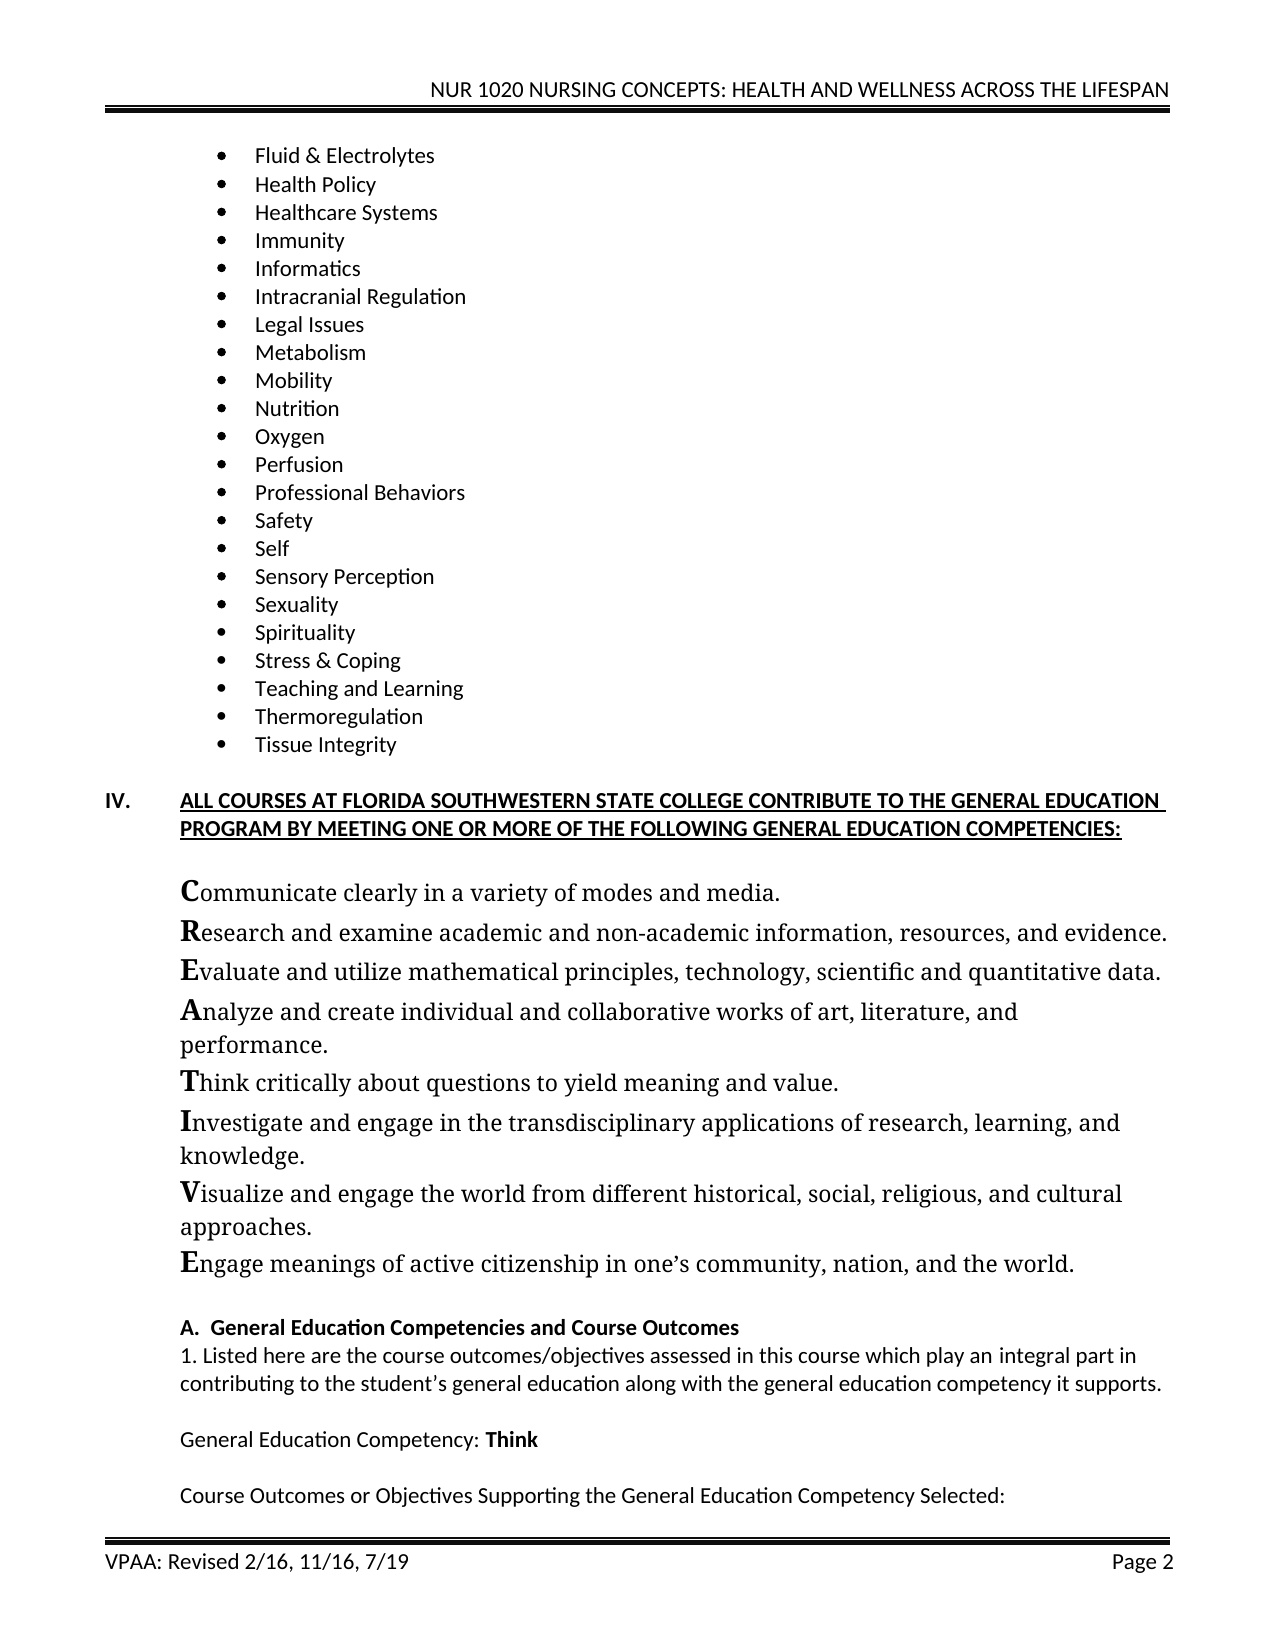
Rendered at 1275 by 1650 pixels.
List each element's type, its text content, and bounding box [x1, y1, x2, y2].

text Evaluate and utilize mathematical principles, technology, scientific and quantitative data. [180, 949, 1170, 989]
list Sexuality [217, 590, 1170, 618]
text Analyze and create individual and collaborative works of art, literature, and performance. [180, 989, 1170, 1060]
text A. General Education Competencies and Course Outcomes [105, 1313, 1170, 1341]
list Professional Behaviors [217, 478, 1170, 506]
list Sensory Perception [217, 562, 1170, 590]
text Think critically about questions to yield meaning and value. [180, 1060, 1170, 1100]
text Communicate clearly in a variety of modes and media. [180, 870, 1170, 910]
list Teaching and Learning [217, 674, 1170, 702]
text Engage meanings of active citizenship in one’s community, nation, and the world. [180, 1242, 1170, 1281]
list Informatics [217, 254, 1170, 282]
list Oxygen [217, 422, 1170, 450]
list Immunity [217, 226, 1170, 254]
list Stress & Coping [217, 646, 1170, 674]
text Visualize and engage the world from different historical, social, religious, and cultural approaches. [180, 1171, 1170, 1242]
list Safety [217, 506, 1170, 534]
list Thermoregulation [217, 702, 1170, 730]
list Mobility [217, 366, 1170, 394]
text 1. Listed here are the course outcomes/objectives assessed in this course which play an integral part in contributing to the student’s general education along with the general education competency it supports. [180, 1341, 1170, 1397]
list Tissue Integrity [217, 730, 1170, 758]
text Investigate and engage in the transdisciplinary applications of research, learning, and knowledge. [180, 1100, 1170, 1171]
list Metabolism [217, 338, 1170, 366]
list Nutrition [217, 394, 1170, 422]
text Course Outcomes or Objectives Supporting the General Education Competency Selected: [105, 1481, 1170, 1509]
list Healthcare Systems [217, 198, 1170, 226]
list Legal Issues [217, 310, 1170, 338]
list Self [217, 534, 1170, 562]
list Fluid & Electrolytes [217, 142, 1170, 170]
list Health Policy [217, 170, 1170, 198]
text Research and examine academic and non-academic information, resources, and evidence. [180, 910, 1170, 949]
list Spirituality [217, 618, 1170, 646]
list Intracranial Regulation [217, 282, 1170, 310]
list Perfusion [217, 450, 1170, 478]
text General Education Competency: Think [105, 1425, 1170, 1453]
list All courses at Florida SouthWestern State College contribute to the general education program by meeting one or more of the following general education competencies: [105, 786, 1170, 842]
